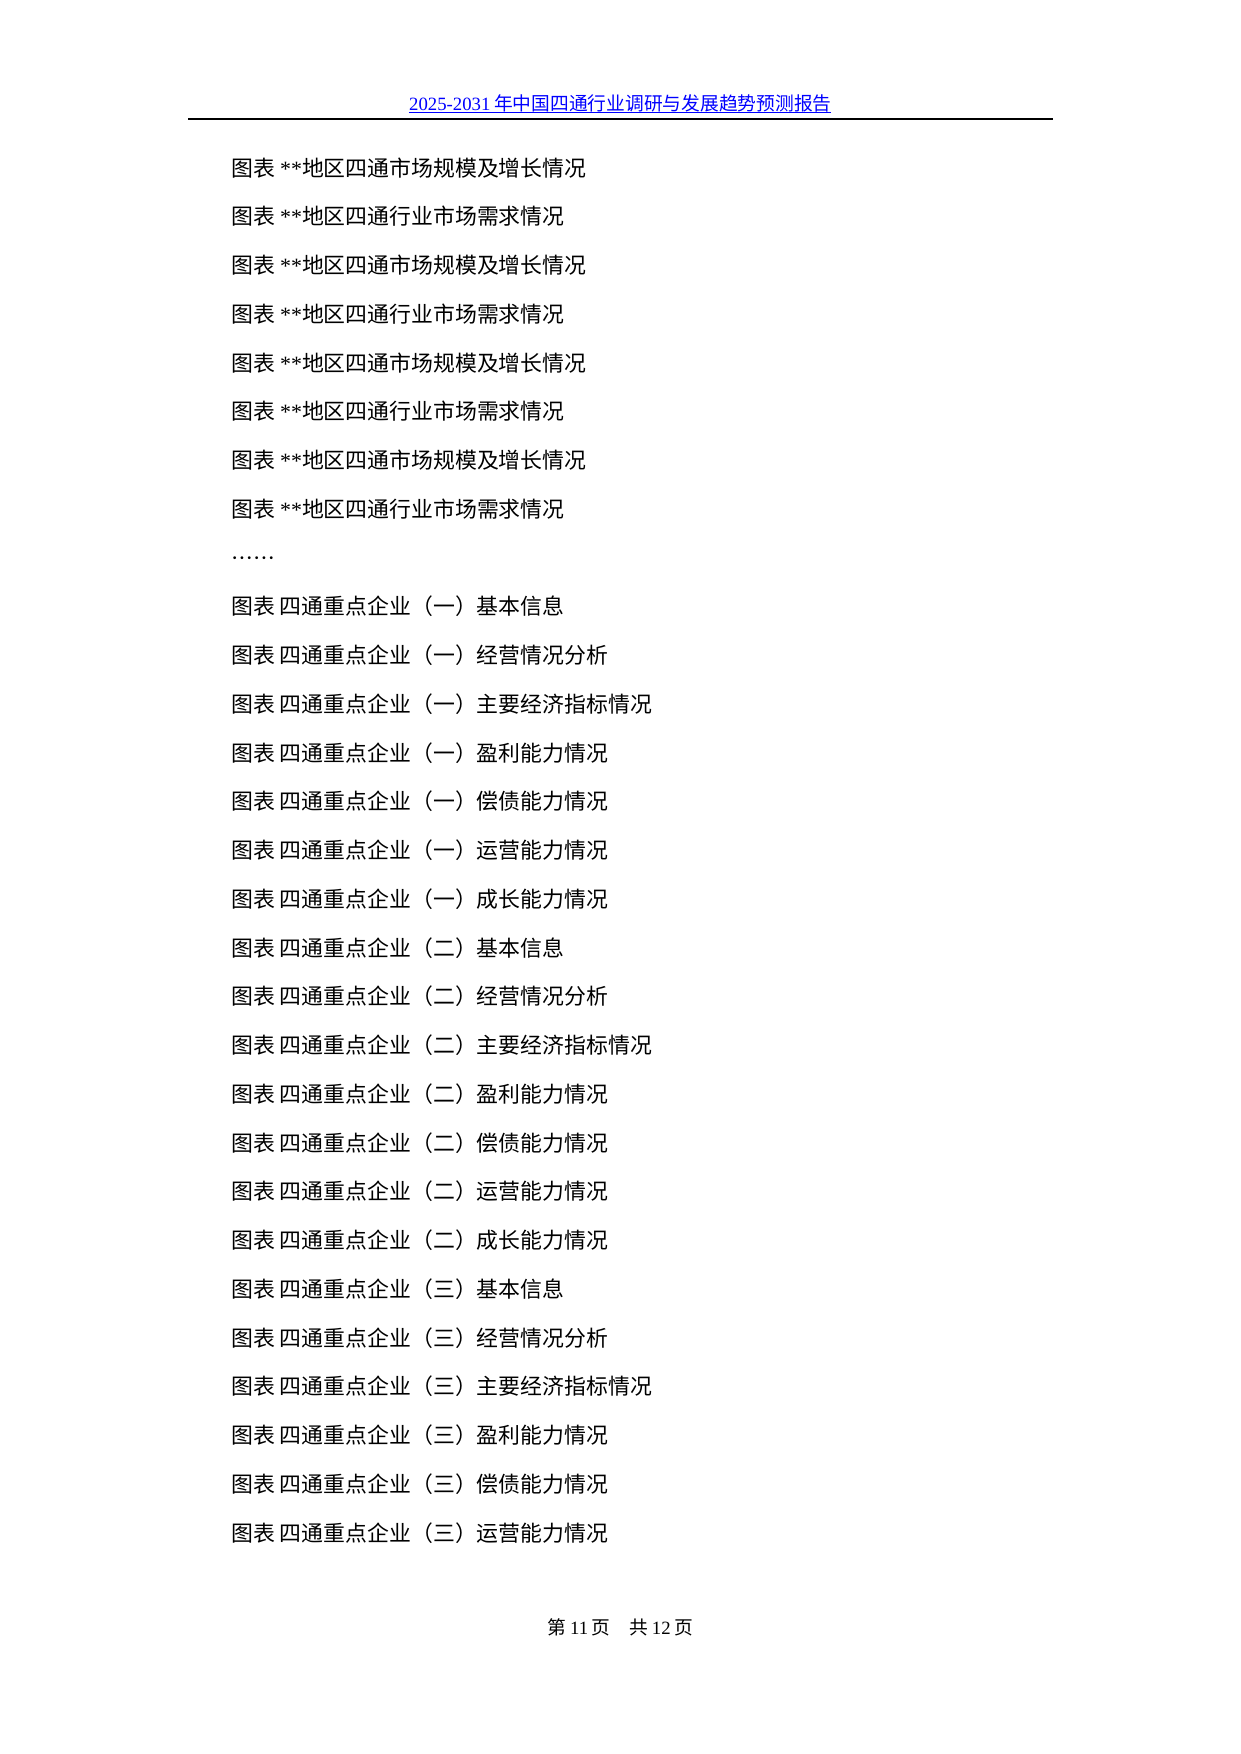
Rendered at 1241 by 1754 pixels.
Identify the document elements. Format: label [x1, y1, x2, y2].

text [187, 150, 1053, 1548]
